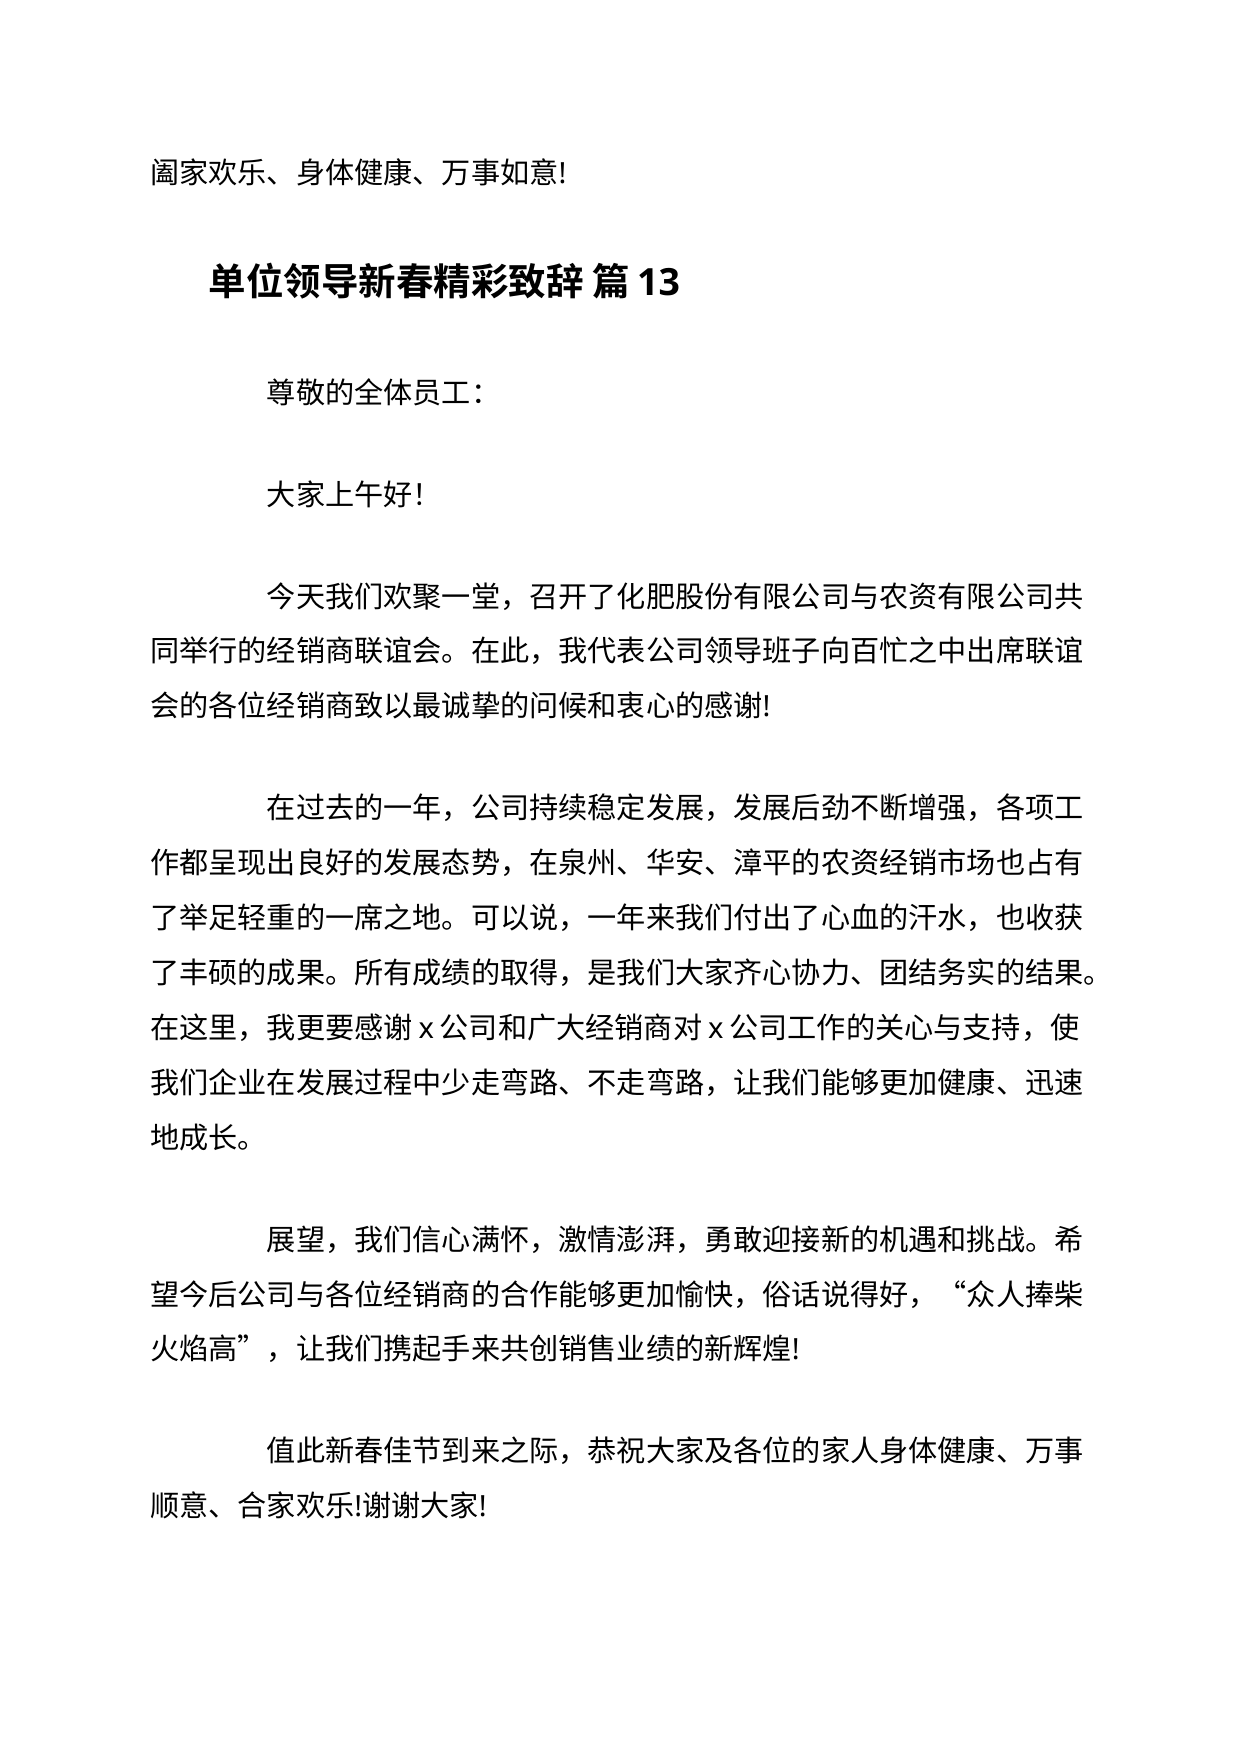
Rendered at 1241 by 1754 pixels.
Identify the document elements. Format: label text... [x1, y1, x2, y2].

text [150, 150, 1090, 192]
text 在过去的一年，公司持续稳定发展，发展后劲不断增强，各项工作都呈现出良好的发展态势，在泉州、华安、漳平的农资经销市场也占有了举足轻重的一席之地。可以说，一年来我们付出了心血的汗水，也收获了丰硕的成果。所有成绩的取得，是我们大家齐心协力、团结务实的结果。在这里，我更要感谢x公司和广大经销商对x公司工作的关心与支持，使我们企业在发展过程中少走弯路、不走弯路，让我们能够更加健康、迅速地成长。 [150, 785, 1090, 1157]
text 今天我们欢聚一堂，召开了化肥股份有限公司与农资有限公司共同举行的经销商联谊会。在此，我代表公司领导班子向百忙之中出席联谊会的各位经销商致以最诚挚的问候和衷心的感谢! [150, 573, 1090, 725]
text 单位领导新春精彩致辞 篇13 [150, 252, 1090, 306]
text 展望，我们信心满怀，激情澎湃，勇敢迎接新的机遇和挑战。希望今后公司与各位经销商的合作能够更加愉快，俗话说得好，“众人捧柴火焰高”，让我们携起手来共创销售业绩的新辉煌! [150, 1216, 1090, 1368]
text 尊敬的全体员工： [150, 369, 1090, 412]
text 大家上午好！ [150, 471, 1090, 514]
text 值此新春佳节到来之际，恭祝大家及各位的家人身体健康、万事顺意、合家欢乐!谢谢大家! [150, 1428, 1090, 1525]
